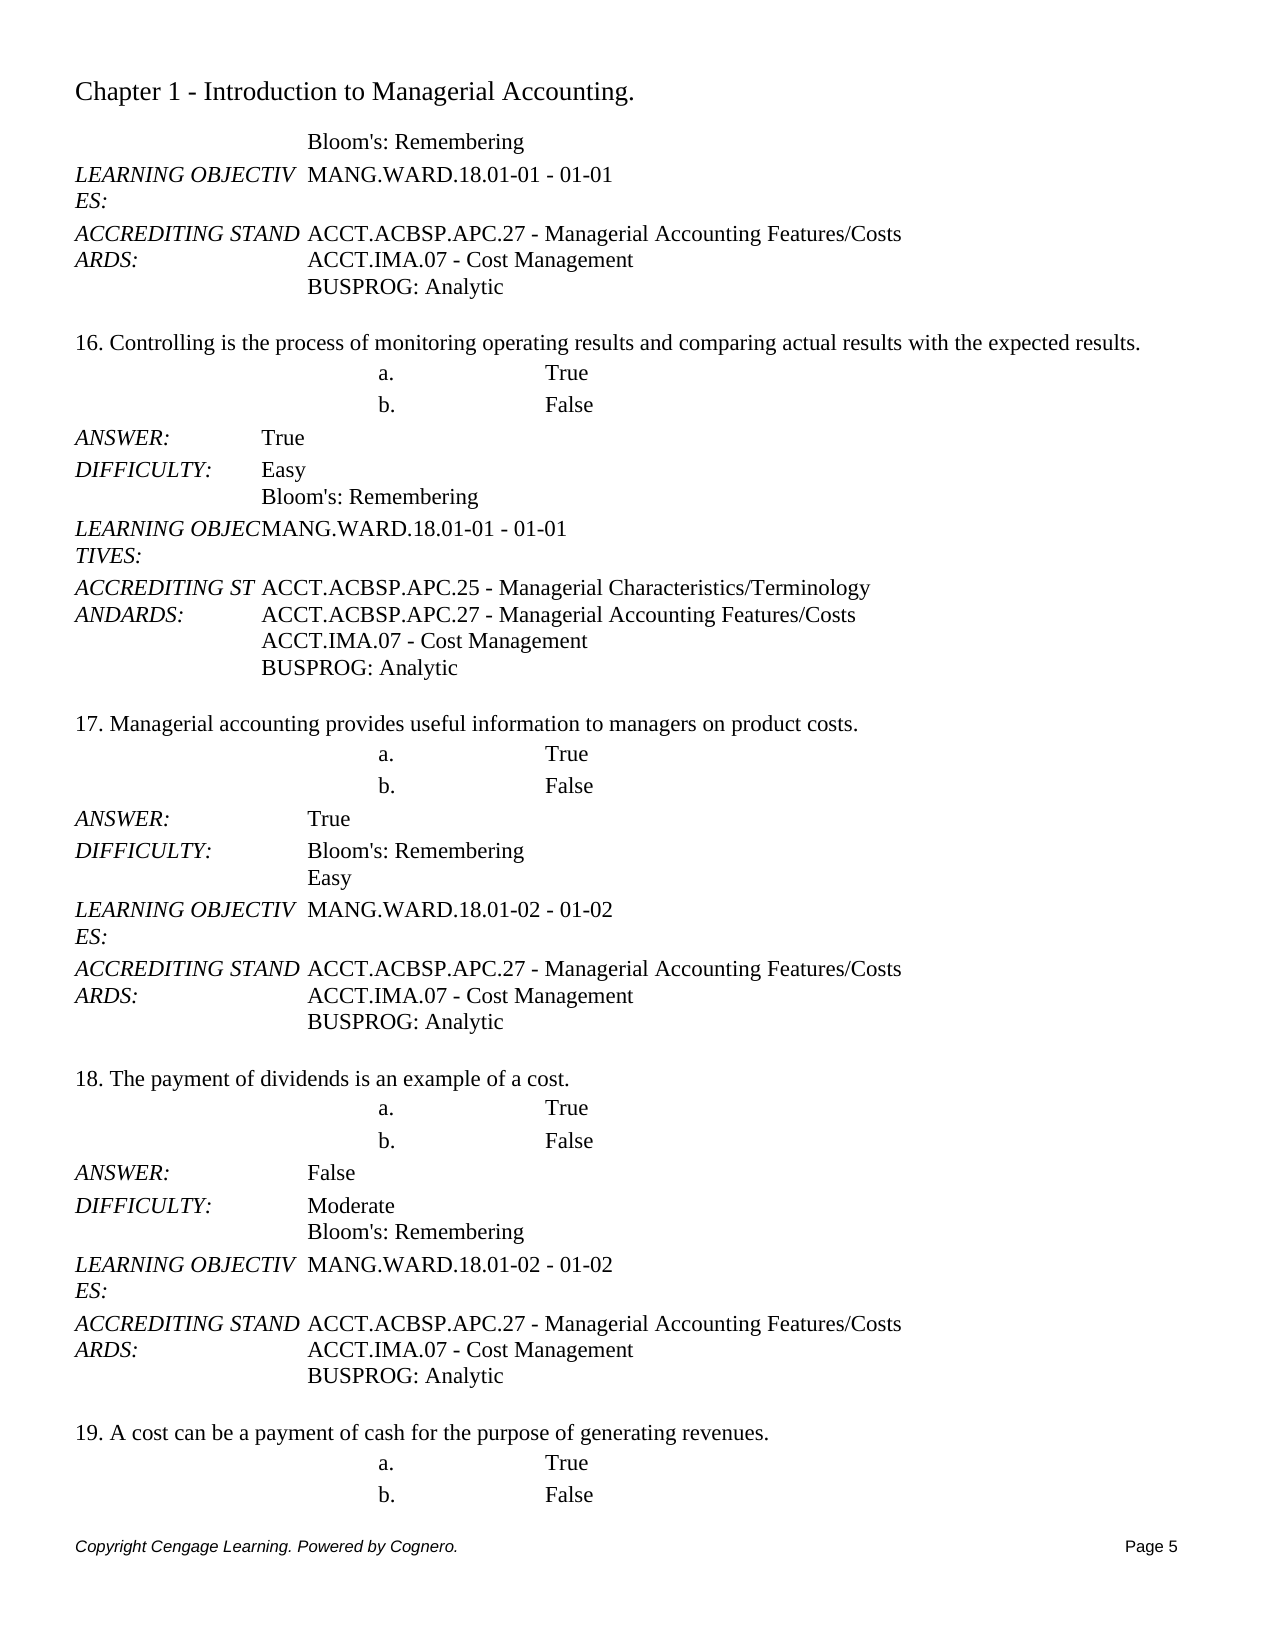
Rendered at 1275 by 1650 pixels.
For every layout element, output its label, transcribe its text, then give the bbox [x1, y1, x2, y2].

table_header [75, 125, 1200, 302]
table_header 18. The payment of dividends is an example of a cost. [75, 1065, 1200, 1392]
table_header 16. Controlling is the process of monitoring operating results and comparing actual results with the expected results. [75, 329, 1200, 683]
table_header 17. Managerial accounting provides useful information to managers on product costs. [75, 710, 1200, 1038]
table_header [75, 1419, 1200, 1511]
